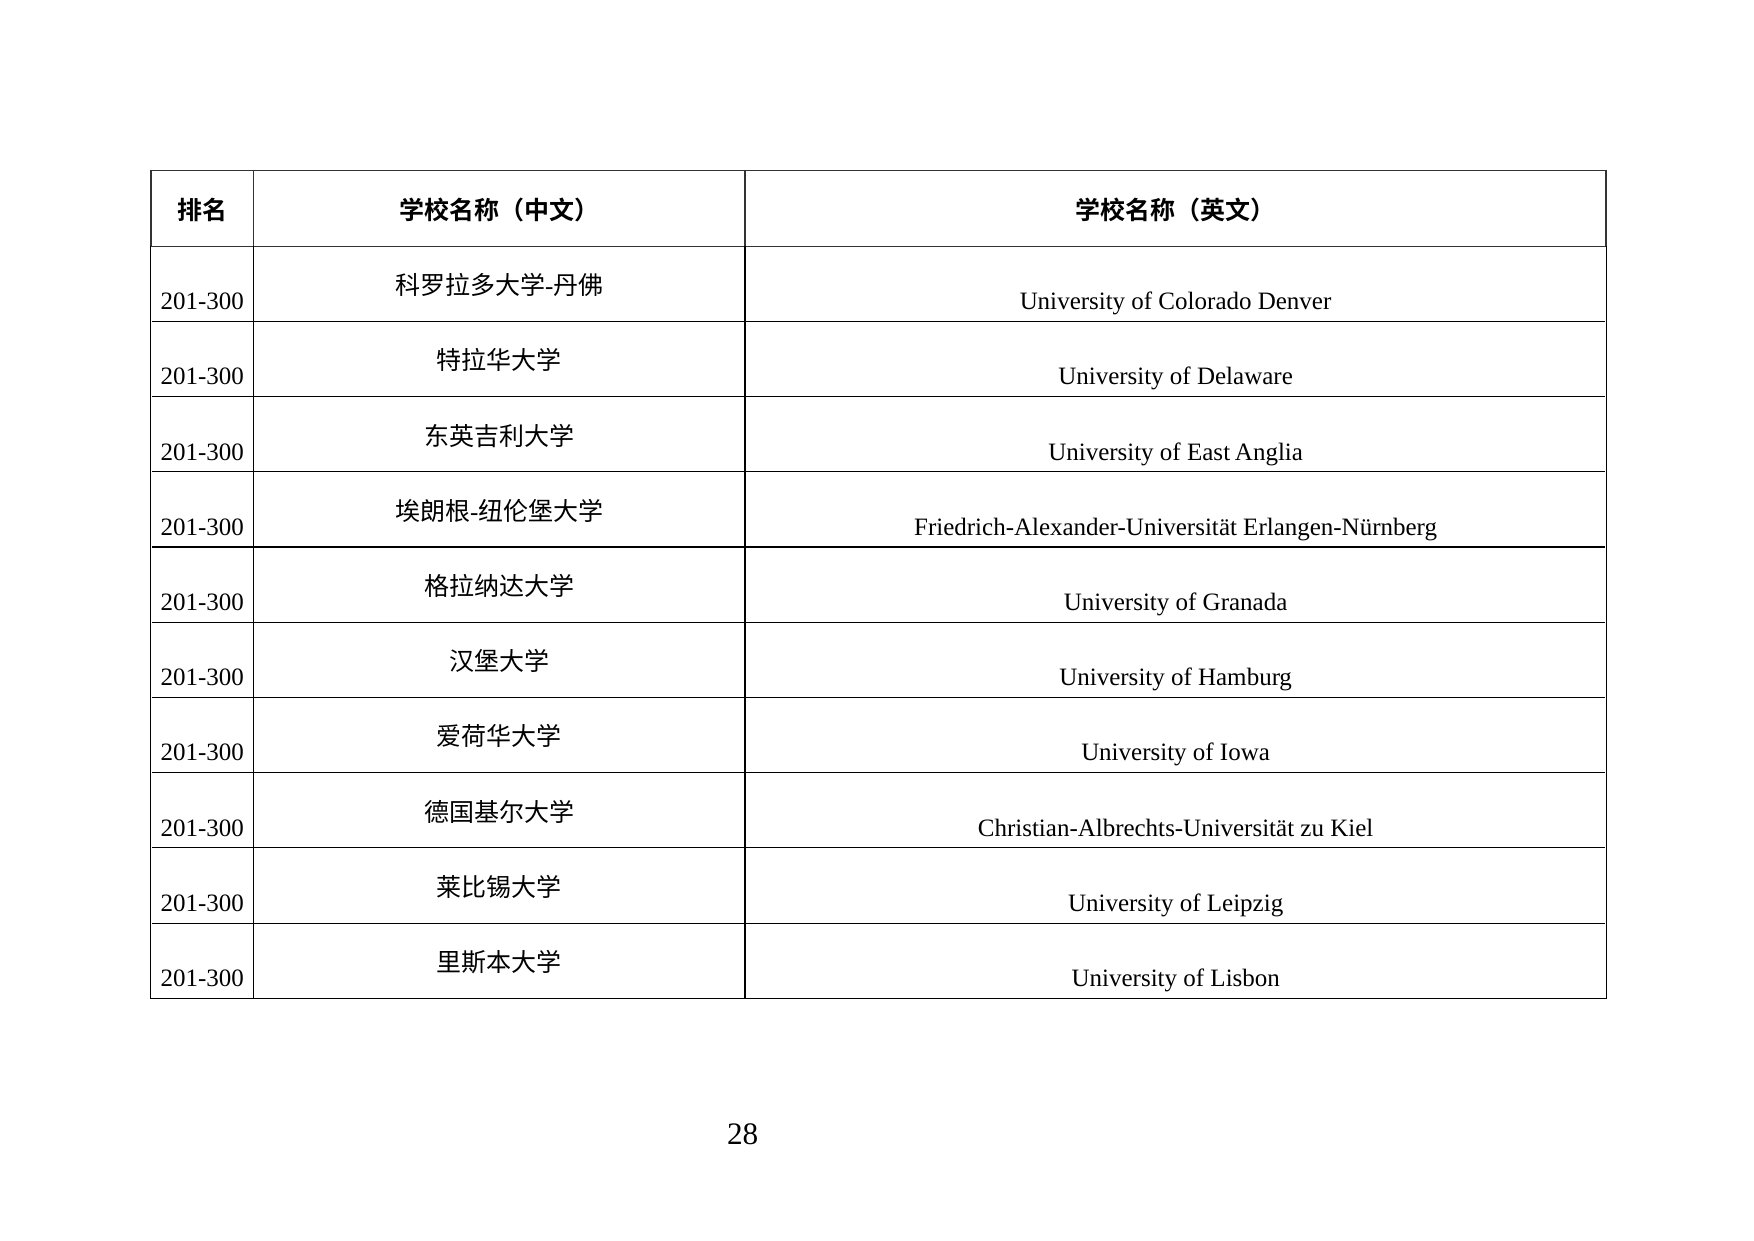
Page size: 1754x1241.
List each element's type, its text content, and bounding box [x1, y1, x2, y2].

table_cell 东英吉利大学 [254, 397, 744, 471]
table_cell University of Iowa [746, 697, 1606, 772]
table_cell 201-300 [151, 322, 253, 396]
table_cell 201-300 [151, 848, 253, 922]
table_cell 德国基尔大学 [254, 773, 744, 847]
table_cell University of Delaware [746, 321, 1606, 396]
table_cell 莱比锡大学 [254, 848, 744, 922]
table_cell 201-300 [151, 397, 253, 471]
table_cell Christian-Albrechts-Universität zu Kiel [746, 772, 1606, 847]
table_cell 201-300 [151, 547, 253, 622]
table_cell University of East Anglia [746, 396, 1606, 471]
table_cell 201-300 [151, 247, 253, 321]
table_cell 201-300 [151, 698, 253, 772]
table_cell University of Lisbon [746, 923, 1606, 998]
table_cell Friedrich-Alexander-Universität Erlangen-Nürnberg [746, 471, 1606, 546]
table_header 排名 [152, 171, 253, 246]
table_cell 201-300 [151, 623, 253, 697]
table_header 学校名称（英文） [746, 171, 1605, 246]
table_cell 汉堡大学 [254, 623, 744, 697]
table_cell 201-300 [151, 924, 253, 998]
table_cell 埃朗根-纽伦堡大学 [254, 472, 744, 546]
table_header 学校名称（中文） [254, 171, 744, 246]
table_cell 格拉纳达大学 [254, 548, 744, 622]
table_cell 201-300 [151, 773, 253, 847]
table_cell University of Hamburg [746, 622, 1606, 697]
table_cell University of Leipzig [746, 847, 1606, 922]
table_cell 爱荷华大学 [254, 698, 744, 772]
table_cell University of Granada [746, 546, 1606, 622]
table_cell 201-300 [151, 472, 253, 546]
table_cell 特拉华大学 [254, 322, 744, 396]
table_cell University of Colorado Denver [746, 247, 1606, 321]
table_cell 科罗拉多大学-丹佛 [254, 247, 744, 321]
table_cell 里斯本大学 [254, 924, 744, 998]
